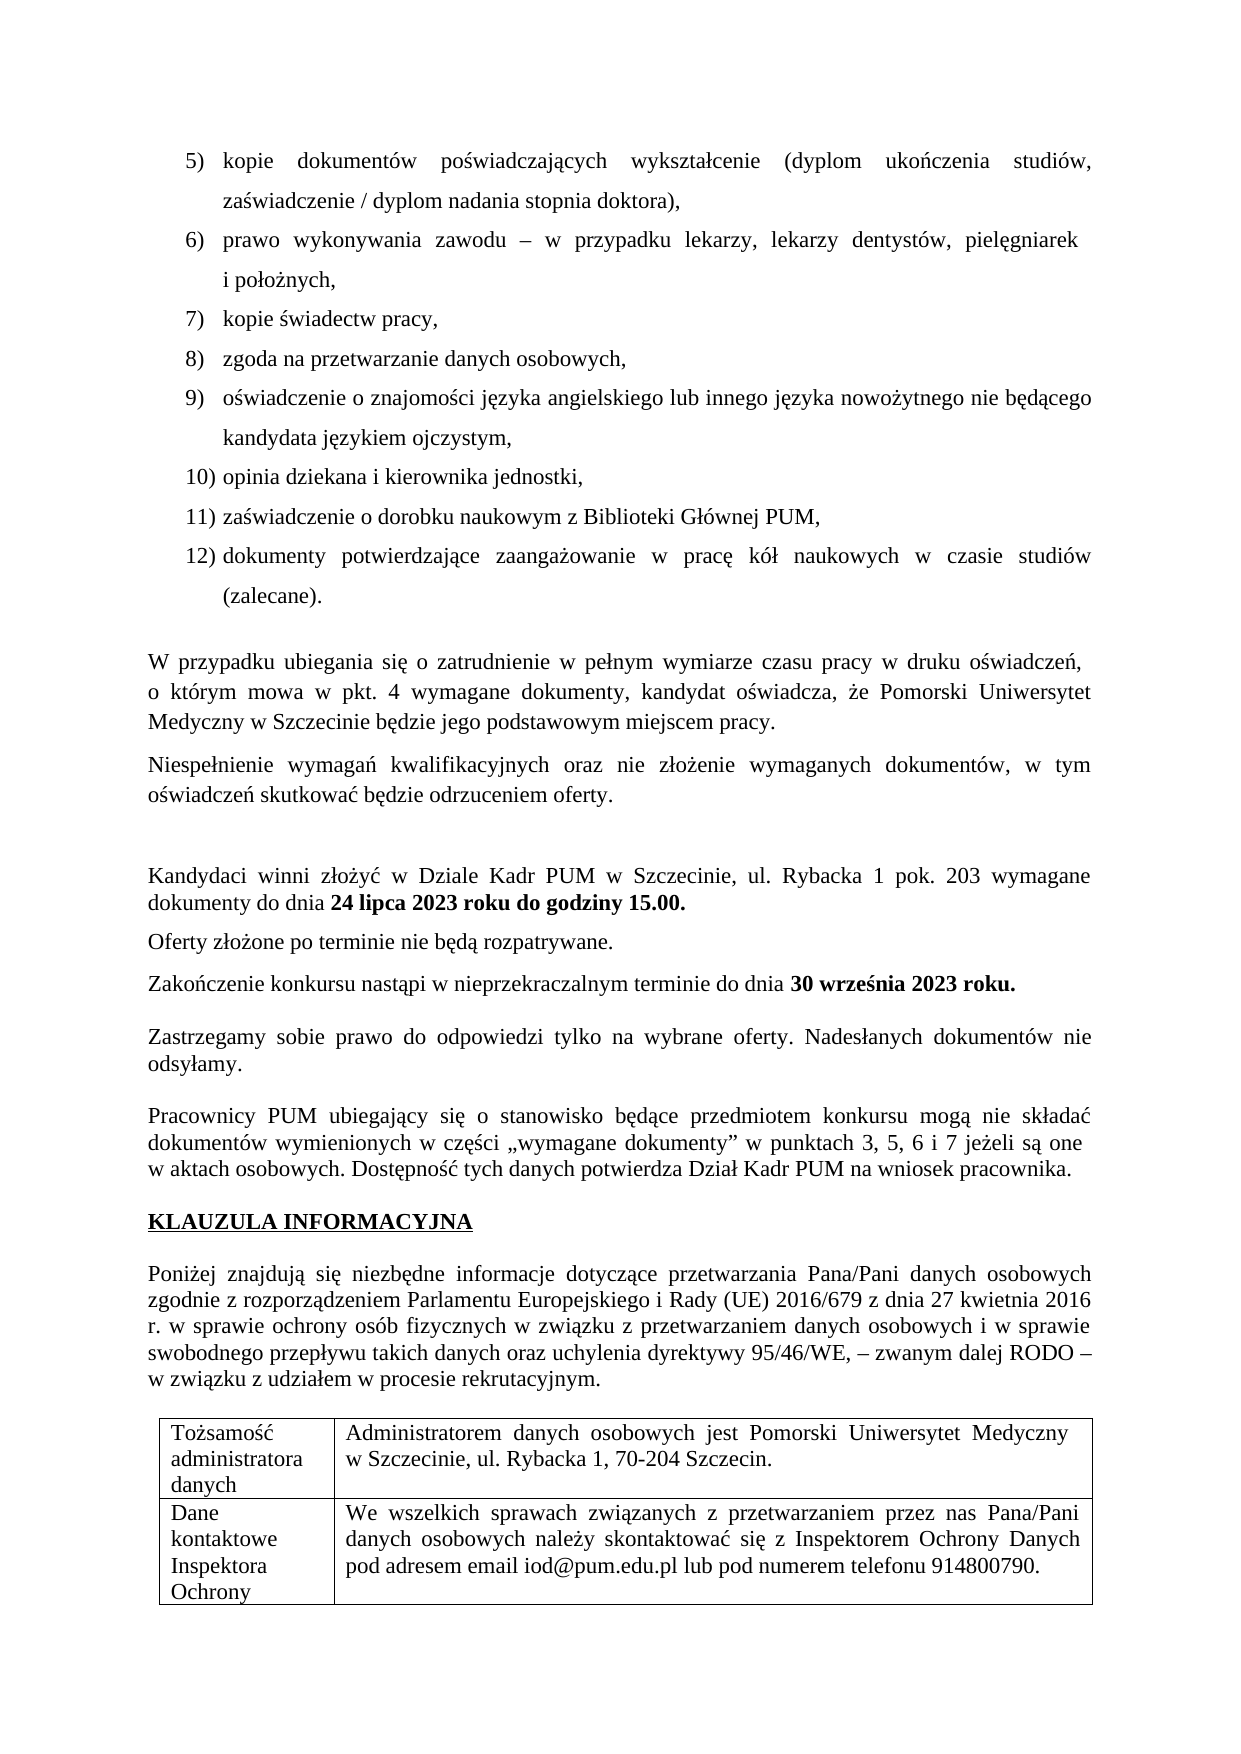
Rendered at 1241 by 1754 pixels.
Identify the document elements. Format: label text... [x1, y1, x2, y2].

list dokumenty potwierdzające zaangażowanie w pracę kół naukowych w czasie studiów (zalecane). [185, 542, 1093, 608]
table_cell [160, 1499, 334, 1604]
text KLAUZULA INFORMACYJNA [148, 1208, 1093, 1234]
list oświadczenie o znajomości języka angielskiego lub innego języka nowożytnego nie będącego kandydata językiem ojczystym, [185, 384, 1093, 450]
list zaświadczenie o dorobku naukowym z Biblioteki Głównej PUM, [185, 503, 1093, 529]
table_header Tożsamość administratora danych [160, 1419, 334, 1498]
text Zastrzegamy sobie prawo do odpowiedzi tylko na wybrane oferty. Nadesłanych dokumentów nie odsyłamy. [148, 1023, 1093, 1076]
list opinia dziekana i kierownika jednostki, [185, 463, 1093, 490]
text Kandydaci winni złożyć w Dziale Kadr PUM w Szczecinie, ul. Rybacka 1 pok. 203 wymagane dokumenty do dnia 24 lipca 2023 roku do godziny 15.00. [148, 863, 1093, 915]
list prawo wykonywania zawodu – w przypadku lekarzy, lekarzy dentystów, pielęgniarek i położnych, [185, 227, 1093, 292]
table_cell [335, 1499, 1092, 1604]
text Poniżej znajdują się niezbędne informacje dotyczące przetwarzania Pana/Pani danych osobowych zgodnie z rozporządzeniem Parlamentu Europejskiego i Rady (UE) 2016/679 z dnia 27 kwietnia 2016 r. w sprawie ochrony osób fizycznych w związku z przetwarzaniem danych osobowych i w sprawie swobodnego przepływu takich danych oraz uchylenia dyrektywy 95/46/WE, – zwanym dalej RODO – w związku z udziałem w procesie rekrutacyjnym. [148, 1260, 1093, 1391]
text Zakończenie konkursu nastąpi w nieprzekraczalnym terminie do dnia 30 września 2023 roku. [148, 971, 1093, 997]
text Pracownicy PUM ubiegający się o stanowisko będące przedmiotem konkursu mogą nie składać dokumentów wymienionych w części „wymagane dokumenty” w punktach 3, 5, 6 i 7 jeżeli są one w aktach osobowych. Dostępność tych danych potwierdza Dział Kadr PUM na wniosek pracownika. [148, 1102, 1093, 1181]
text Oferty złożone po terminie nie będą rozpatrywane. [148, 928, 1093, 954]
list kopie dokumentów poświadczających wykształcenie (dyplom ukończenia studiów, zaświadczenie / dyplom nadania stopnia doktora), [185, 148, 1093, 213]
text W przypadku ubiegania się o zatrudnienie w pełnym wymiarze czasu pracy w druku oświadczeń, o którym mowa w pkt. 4 wymagane dokumenty, kandydat oświadcza, że Pomorski Uniwersytet Medyczny w Szczecinie będzie jego podstawowym miejscem pracy. [148, 648, 1093, 734]
table_header Administratorem danych osobowych jest Pomorski Uniwersytet Medyczny w Szczecinie, ul. Rybacka 1, 70-204 Szczecin. [335, 1419, 1092, 1498]
text Niespełnienie wymagań kwalifikacyjnych oraz nie złożenie wymaganych dokumentów, w tym oświadczeń skutkować będzie odrzuceniem oferty. [148, 751, 1093, 807]
list zgoda na przetwarzanie danych osobowych, [185, 345, 1093, 371]
list kopie świadectw pracy, [185, 306, 1093, 332]
